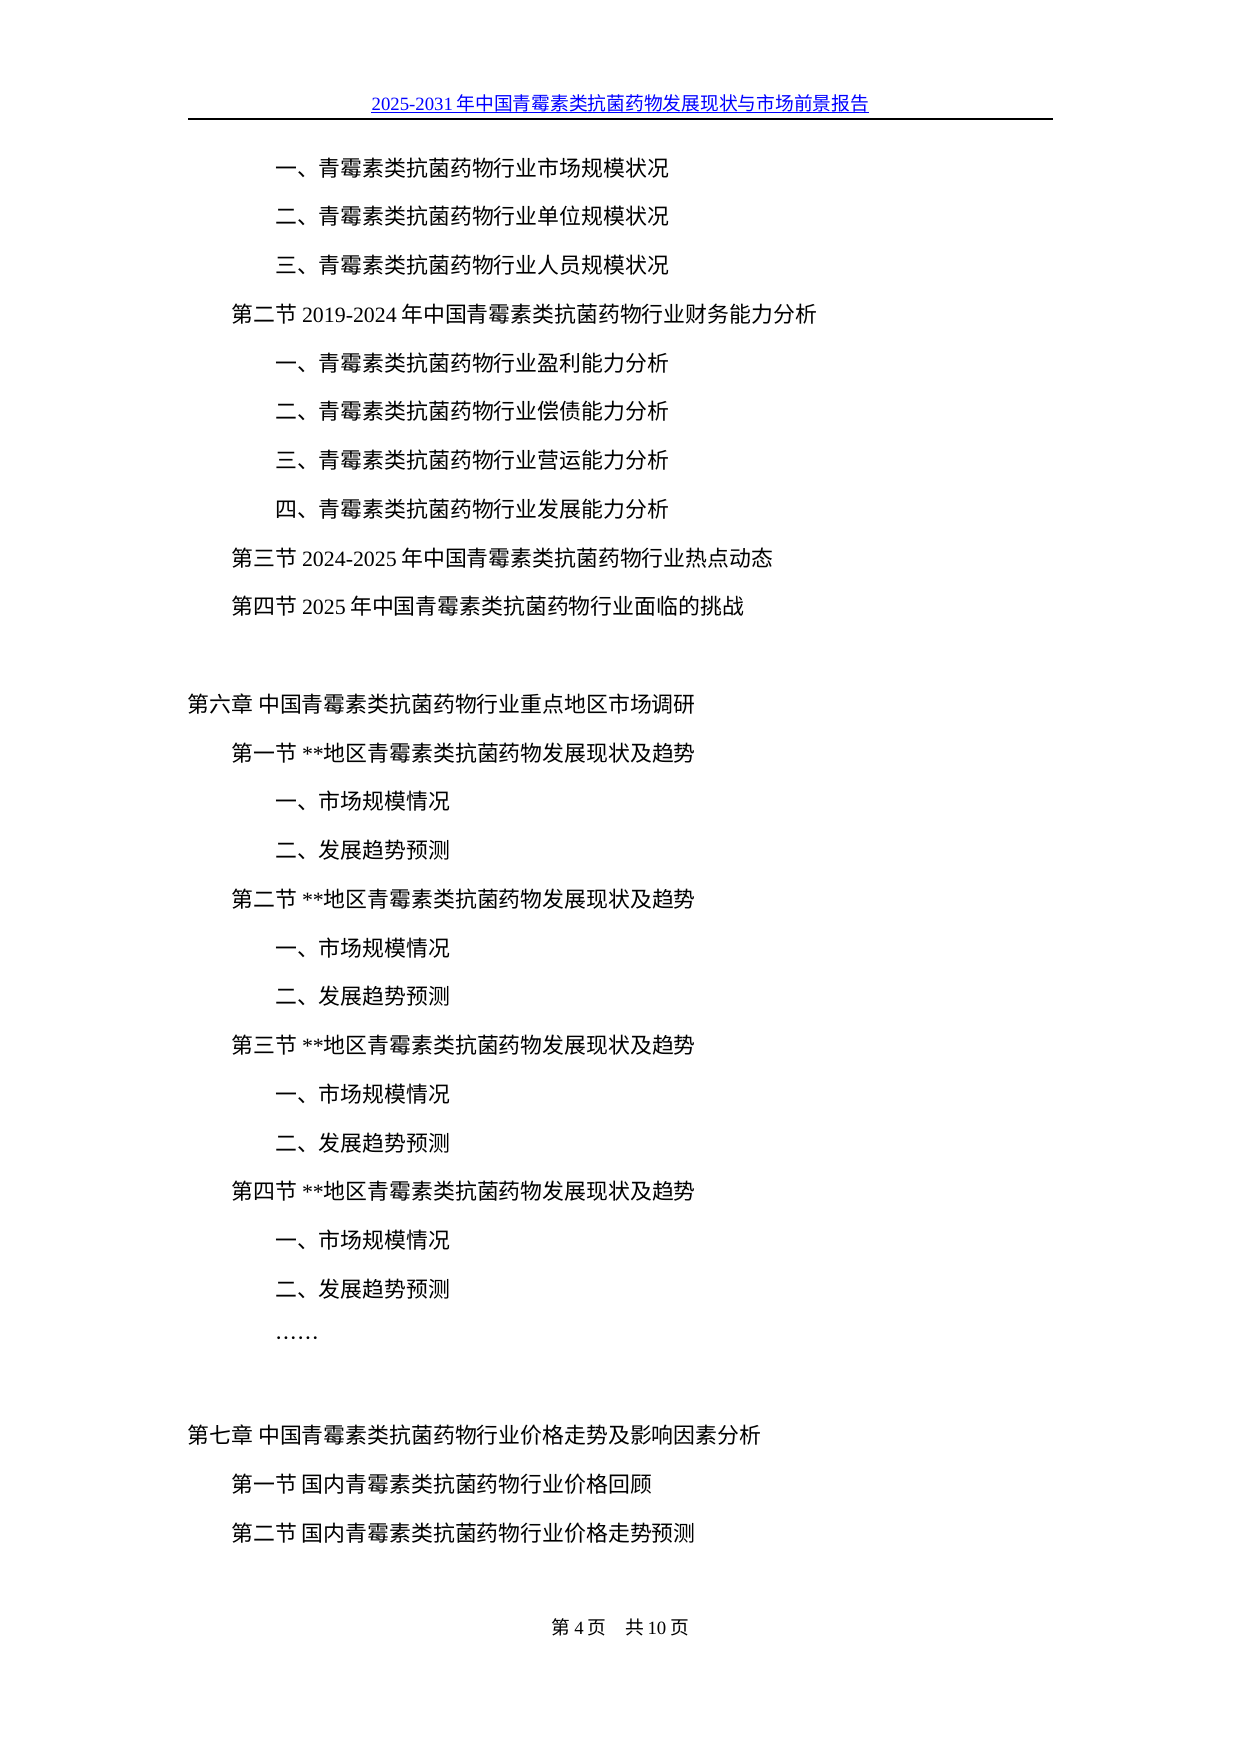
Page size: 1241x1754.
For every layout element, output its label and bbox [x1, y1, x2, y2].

text [187, 150, 1053, 1548]
